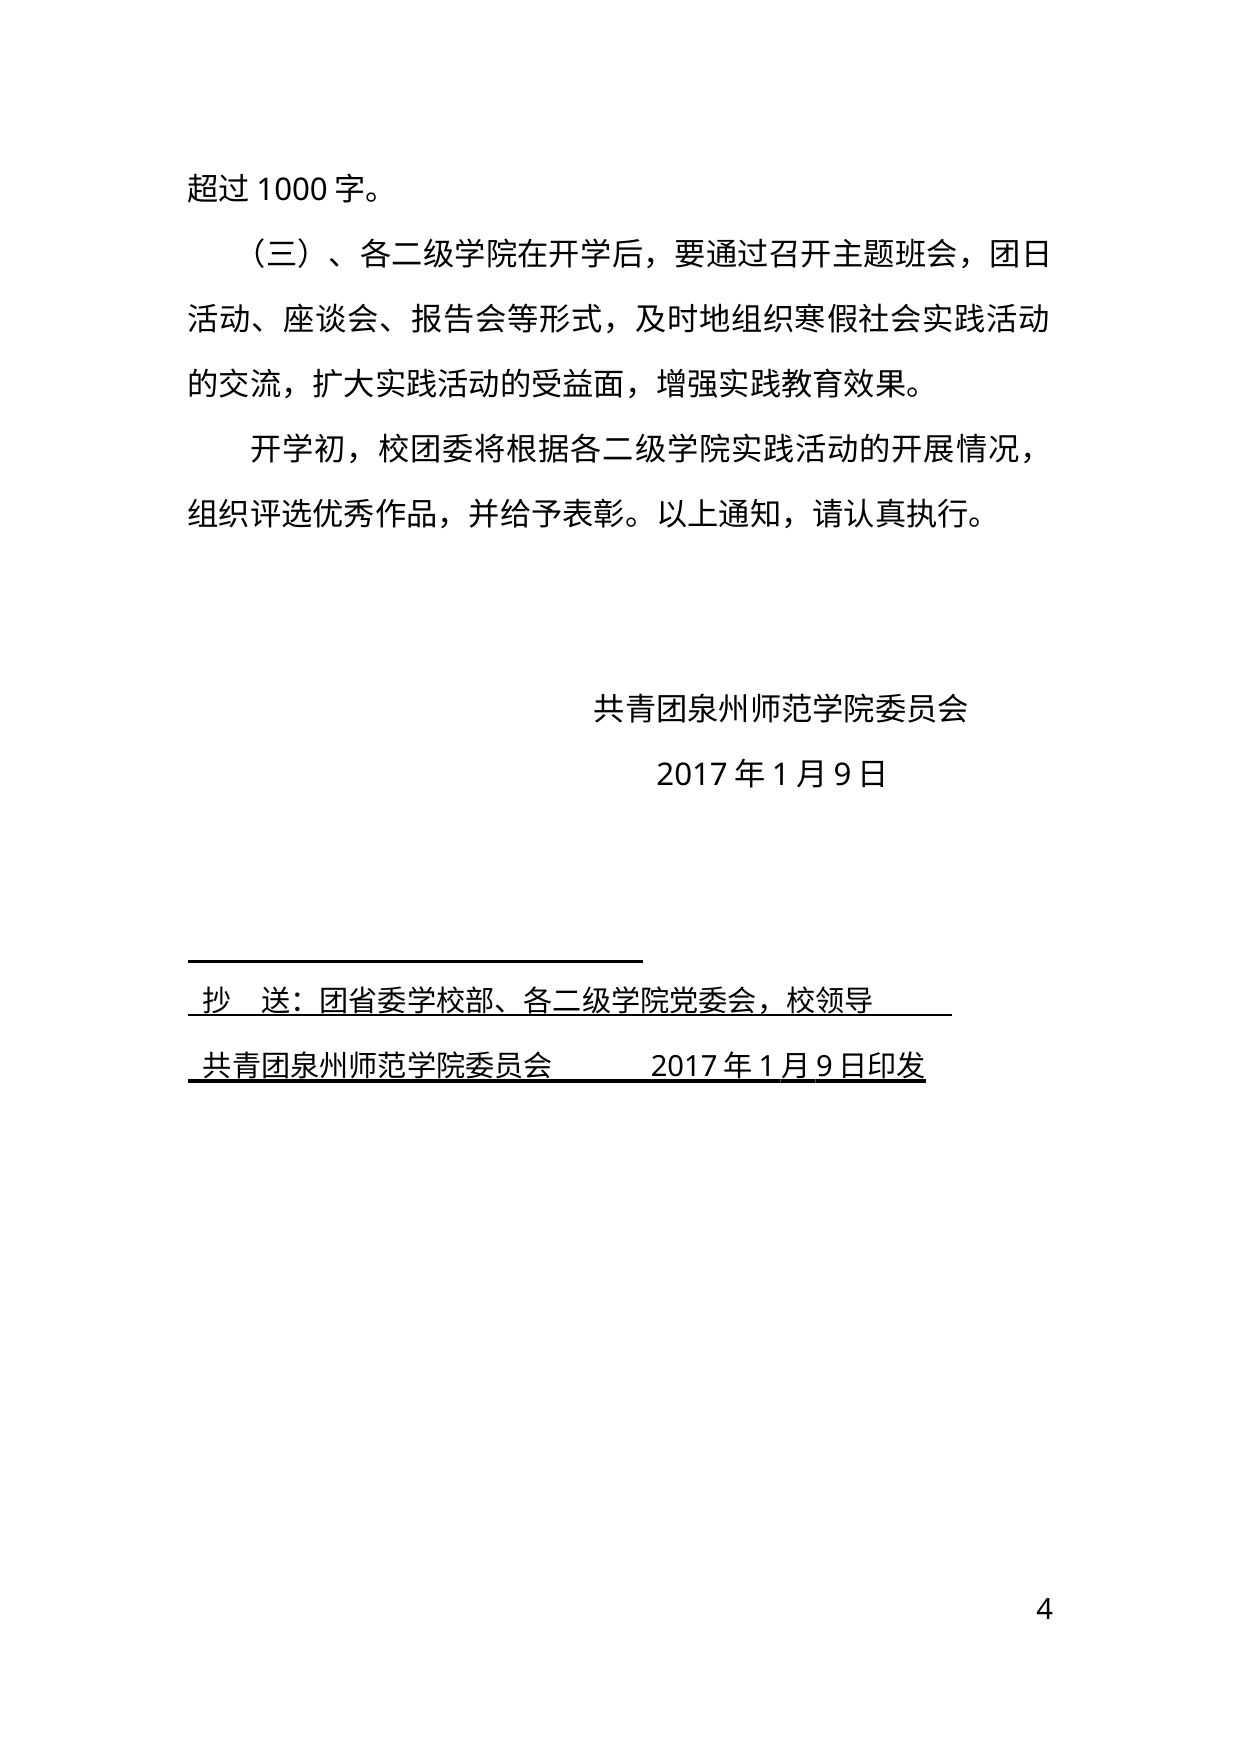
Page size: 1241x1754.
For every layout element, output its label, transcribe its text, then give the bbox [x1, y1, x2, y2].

text 抄 送：团省委学校部、各二级学院党委会，校领导 [187, 966, 1053, 1031]
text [187, 154, 1053, 219]
text （三）、各二级学院在开学后，要通过召开主题班会，团日活动、座谈会、报告会等形式，及时地组织寒假社会实践活动的交流，扩大实践活动的受益面，增强实践教育效果。 [187, 219, 1053, 414]
text 开学初，校团委将根据各二级学院实践活动的开展情况，组织评选优秀作品，并给予表彰。以上通知，请认真执行。 [187, 414, 1053, 544]
text 2017年1月9日 [187, 739, 1053, 804]
text 共青团泉州师范学院委员会 2017年1月9日印发 [187, 1031, 1053, 1096]
text 共青团泉州师范学院委员会 [187, 674, 1053, 739]
